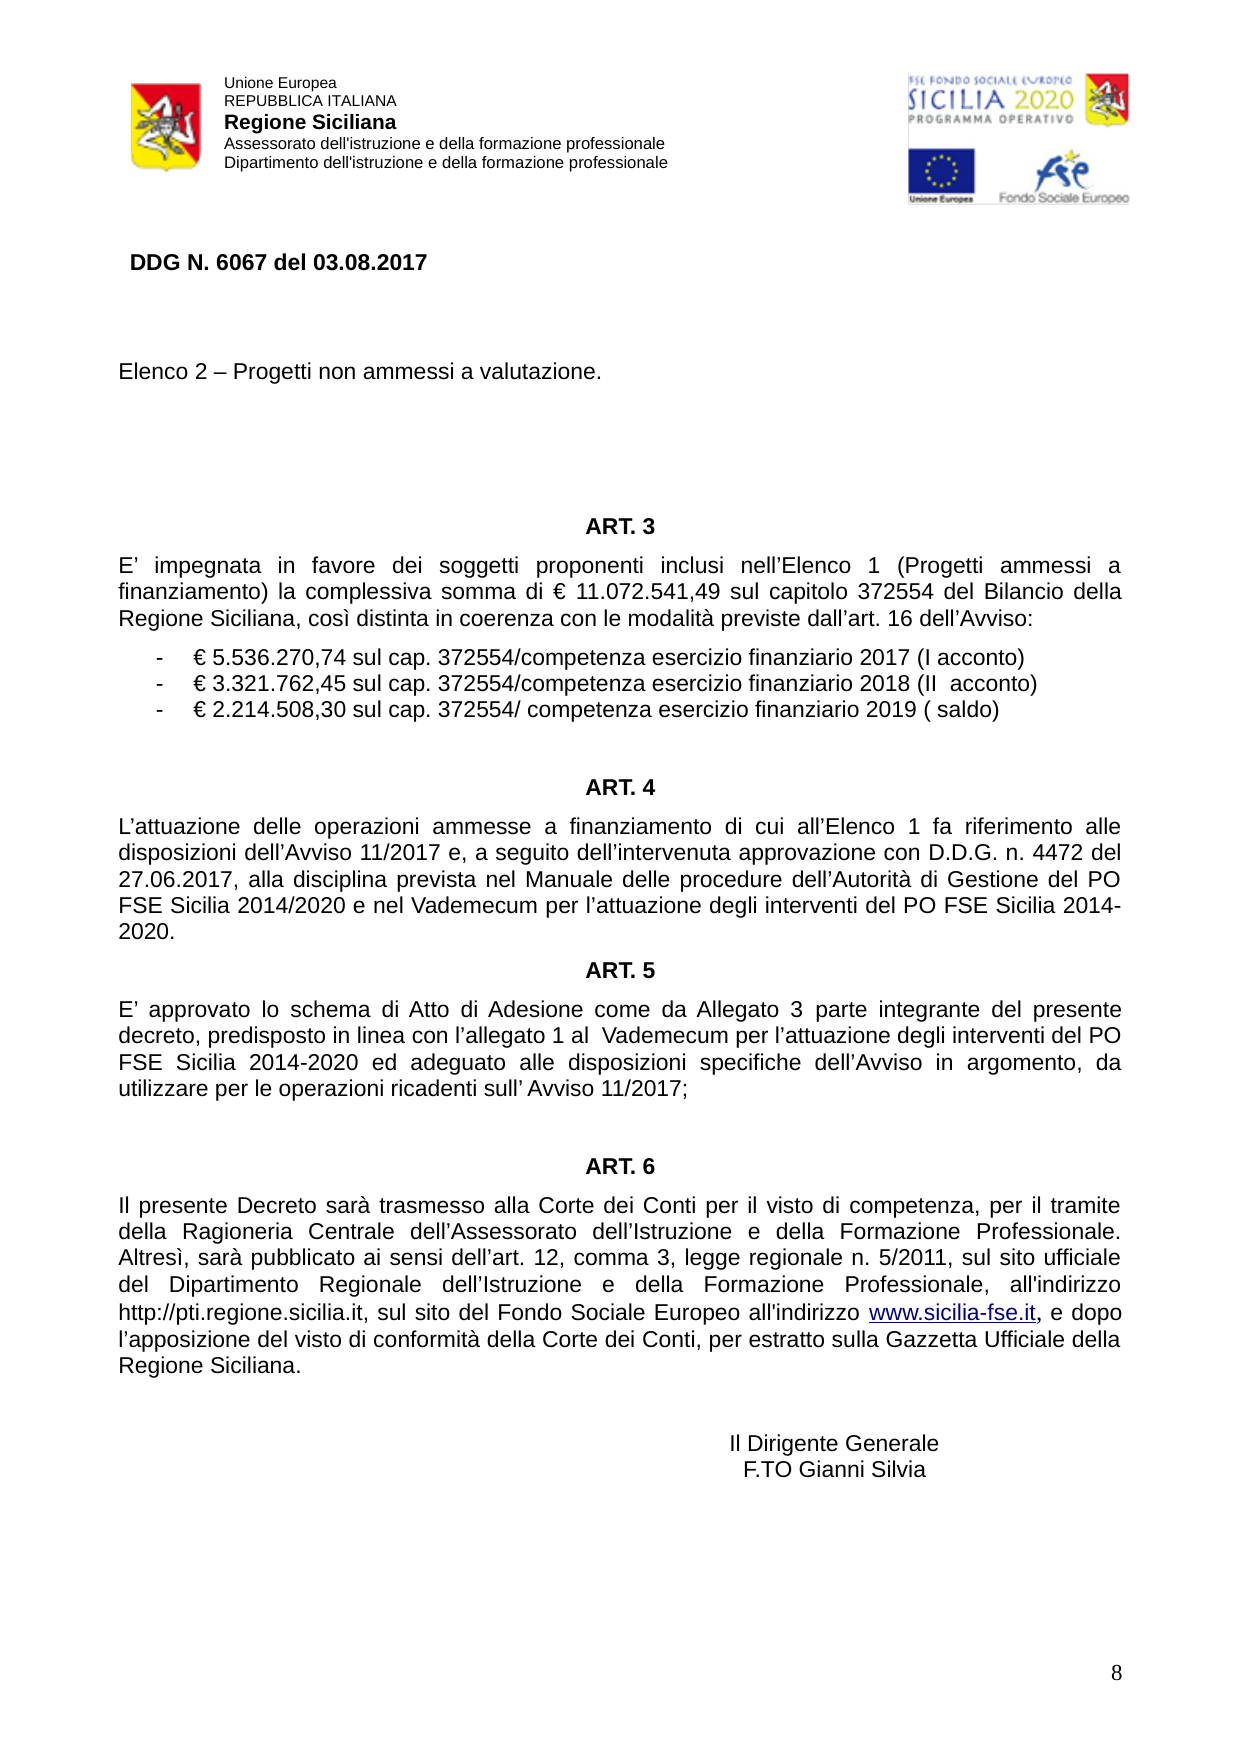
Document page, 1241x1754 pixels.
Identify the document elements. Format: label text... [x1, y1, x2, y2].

text ART. 4 [118, 774, 1122, 800]
text Elenco 2 – Progetti non ammessi a valutazione. [118, 358, 1122, 384]
text ART. 6 [118, 1153, 1122, 1179]
text ART. 3 [118, 513, 1122, 539]
text Il presente Decreto sarà trasmesso alla Corte dei Conti per il visto di competenza, per il tramite della Ragioneria Centrale dell’Assessorato dell’Istruzione e della Formazione Professionale. Altresì, sarà pubblicato ai sensi dell’art. 12, comma 3, legge regionale n. 5/2011, sul sito ufficiale del Dipartimento Regionale dell’Istruzione e della Formazione Professionale, all'indirizzo http://pti.regione.sicilia.it, sul sito del Fondo Sociale Europeo all'indirizzo www.sicilia-fse.it, e dopo l’apposizione del visto di conformità della Corte dei Conti, per estratto sulla Gazzetta Ufficiale della Regione Siciliana. [118, 1192, 1122, 1378]
picture [130, 83, 202, 174]
text L’attuazione delle operazioni ammesse a finanziamento di cui all’Elenco 1 fa riferimento alle disposizioni dell’Avviso 11/2017 e, a seguito dell’intervenuta approvazione con D.D.G. n. 4472 del 27.06.2017, alla disciplina prevista nel Manuale delle procedure dell’Autorità di Gestione del PO FSE Sicilia 2014/2020 e nel Vademecum per l’attuazione degli interventi del PO FSE Sicilia 2014-2020. [118, 813, 1122, 944]
text ART. 5 [118, 957, 1122, 983]
text Il Dirigente Generale [546, 1430, 1122, 1456]
list € 2.214.508,30 sul cap. 372554/ competenza esercizio finanziario 2019 ( saldo) [156, 696, 1122, 723]
text F.TO Gianni Silvia [546, 1456, 1122, 1482]
picture [907, 73, 1130, 206]
text E’ impegnata in favore dei soggetti proponenti inclusi nell’Elenco 1 (Progetti ammessi a finanziamento) la complessiva somma di € 11.072.541,49 sul capitolo 372554 del Bilancio della Regione Siciliana, così distinta in coerenza con le modalità previste dall’art. 16 dell’Avviso: [118, 552, 1122, 631]
list € 5.536.270,74 sul cap. 372554/competenza esercizio finanziario 2017 (I acconto) [156, 643, 1122, 670]
text E’ approvato lo schema di Atto di Adesione come da Allegato 3 parte integrante del presente decreto, predisposto in linea con l’allegato 1 al Vademecum per l’attuazione degli interventi del PO FSE Sicilia 2014-2020 ed adeguato alle disposizioni specifiche dell’Avviso in argomento, da utilizzare per le operazioni ricadenti sull’ Avviso 11/2017; [118, 996, 1122, 1101]
list € 3.321.762,45 sul cap. 372554/competenza esercizio finanziario 2018 (II acconto) [156, 670, 1122, 696]
